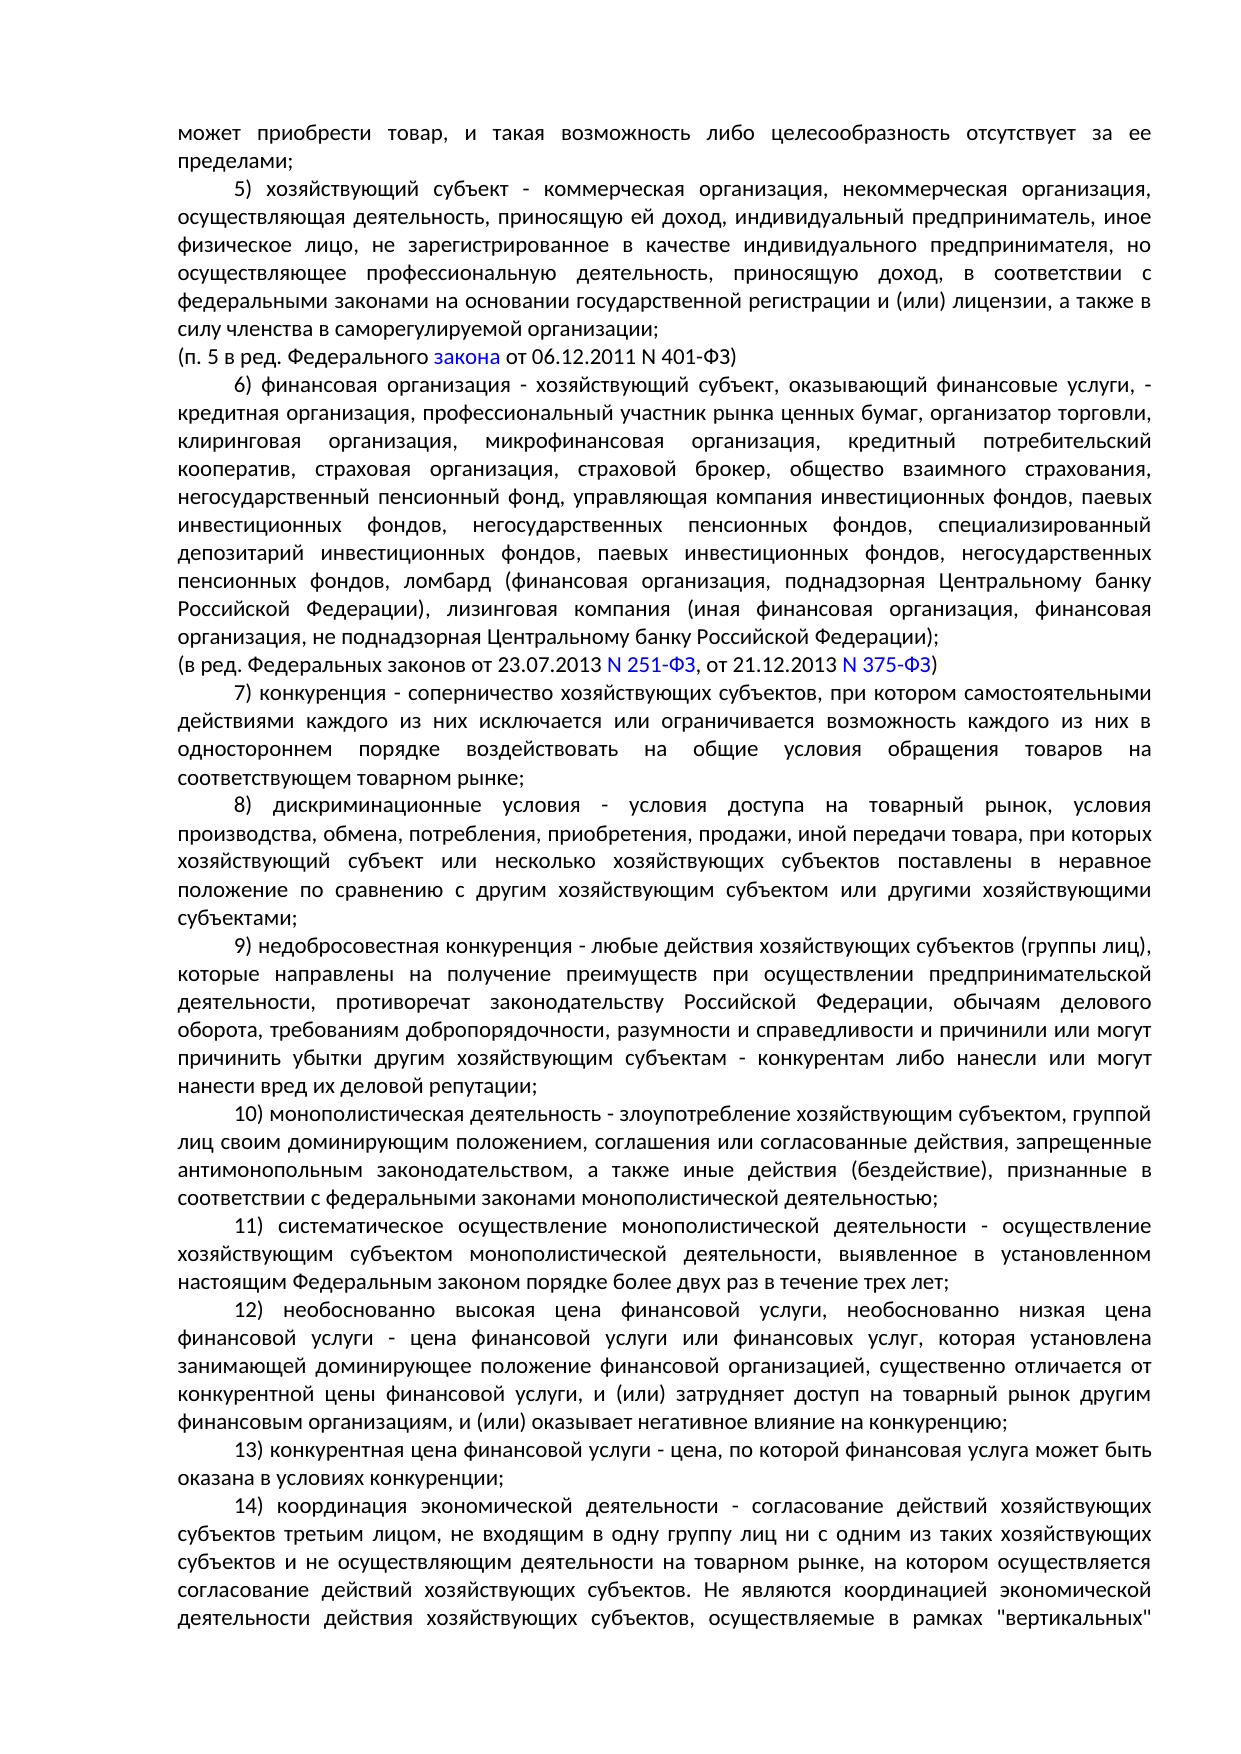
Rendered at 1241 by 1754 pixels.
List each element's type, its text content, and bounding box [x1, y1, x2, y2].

text (п. 5 в ред. Федерального закона от 06.12.2011 N 401-ФЗ) [177, 342, 1152, 370]
text 9) недобросовестная конкуренция - любые действия хозяйствующих субъектов (группы лиц), которые направлены на получение преимуществ при осуществлении предпринимательской деятельности, противоречат законодательству Российской Федерации, обычаям делового оборота, требованиям добропорядочности, разумности и справедливости и причинили или могут причинить убытки другим хозяйствующим субъектам - конкурентам либо нанесли или могут нанести вред их деловой репутации; [177, 931, 1152, 1099]
text 5) хозяйствующий субъект - коммерческая организация, некоммерческая организация, осуществляющая деятельность, приносящую ей доход, индивидуальный предприниматель, иное физическое лицо, не зарегистрированное в качестве индивидуального предпринимателя, но осуществляющее профессиональную деятельность, приносящую доход, в соответствии с федеральными законами на основании государственной регистрации и (или) лицензии, а также в силу членства в саморегулируемой организации; [177, 174, 1152, 342]
text 7) конкуренция - соперничество хозяйствующих субъектов, при котором самостоятельными действиями каждого из них исключается или ограничивается возможность каждого из них в одностороннем порядке воздействовать на общие условия обращения товаров на соответствующем товарном рынке; [177, 678, 1152, 791]
text 13) конкурентная цена финансовой услуги - цена, по которой финансовая услуга может быть оказана в условиях конкуренции; [177, 1435, 1152, 1491]
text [177, 118, 1152, 174]
text 10) монополистическая деятельность - злоупотребление хозяйствующим субъектом, группой лиц своим доминирующим положением, соглашения или согласованные действия, запрещенные антимонопольным законодательством, а также иные действия (бездействие), признанные в соответствии с федеральными законами монополистической деятельностью; [177, 1099, 1152, 1211]
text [177, 1491, 1152, 1631]
text (в ред. Федеральных законов от 23.07.2013 N 251-ФЗ, от 21.12.2013 N 375-ФЗ) [177, 651, 1152, 678]
text 6) финансовая организация - хозяйствующий субъект, оказывающий финансовые услуги, - кредитная организация, профессиональный участник рынка ценных бумаг, организатор торговли, клиринговая организация, микрофинансовая организация, кредитный потребительский кооператив, страховая организация, страховой брокер, общество взаимного страхования, негосударственный пенсионный фонд, управляющая компания инвестиционных фондов, паевых инвестиционных фондов, негосударственных пенсионных фондов, специализированный депозитарий инвестиционных фондов, паевых инвестиционных фондов, негосударственных пенсионных фондов, ломбард (финансовая организация, поднадзорная Центральному банку Российской Федерации), лизинговая компания (иная финансовая организация, финансовая организация, не поднадзорная Центральному банку Российской Федерации); [177, 370, 1152, 651]
text 11) систематическое осуществление монополистической деятельности - осуществление хозяйствующим субъектом монополистической деятельности, выявленное в установленном настоящим Федеральным законом порядке более двух раз в течение трех лет; [177, 1211, 1152, 1295]
text 12) необоснованно высокая цена финансовой услуги, необоснованно низкая цена финансовой услуги - цена финансовой услуги или финансовых услуг, которая установлена занимающей доминирующее положение финансовой организацией, существенно отличается от конкурентной цены финансовой услуги, и (или) затрудняет доступ на товарный рынок другим финансовым организациям, и (или) оказывает негативное влияние на конкуренцию; [177, 1295, 1152, 1435]
text 8) дискриминационные условия - условия доступа на товарный рынок, условия производства, обмена, потребления, приобретения, продажи, иной передачи товара, при которых хозяйствующий субъект или несколько хозяйствующих субъектов поставлены в неравное положение по сравнению с другим хозяйствующим субъектом или другими хозяйствующими субъектами; [177, 791, 1152, 931]
